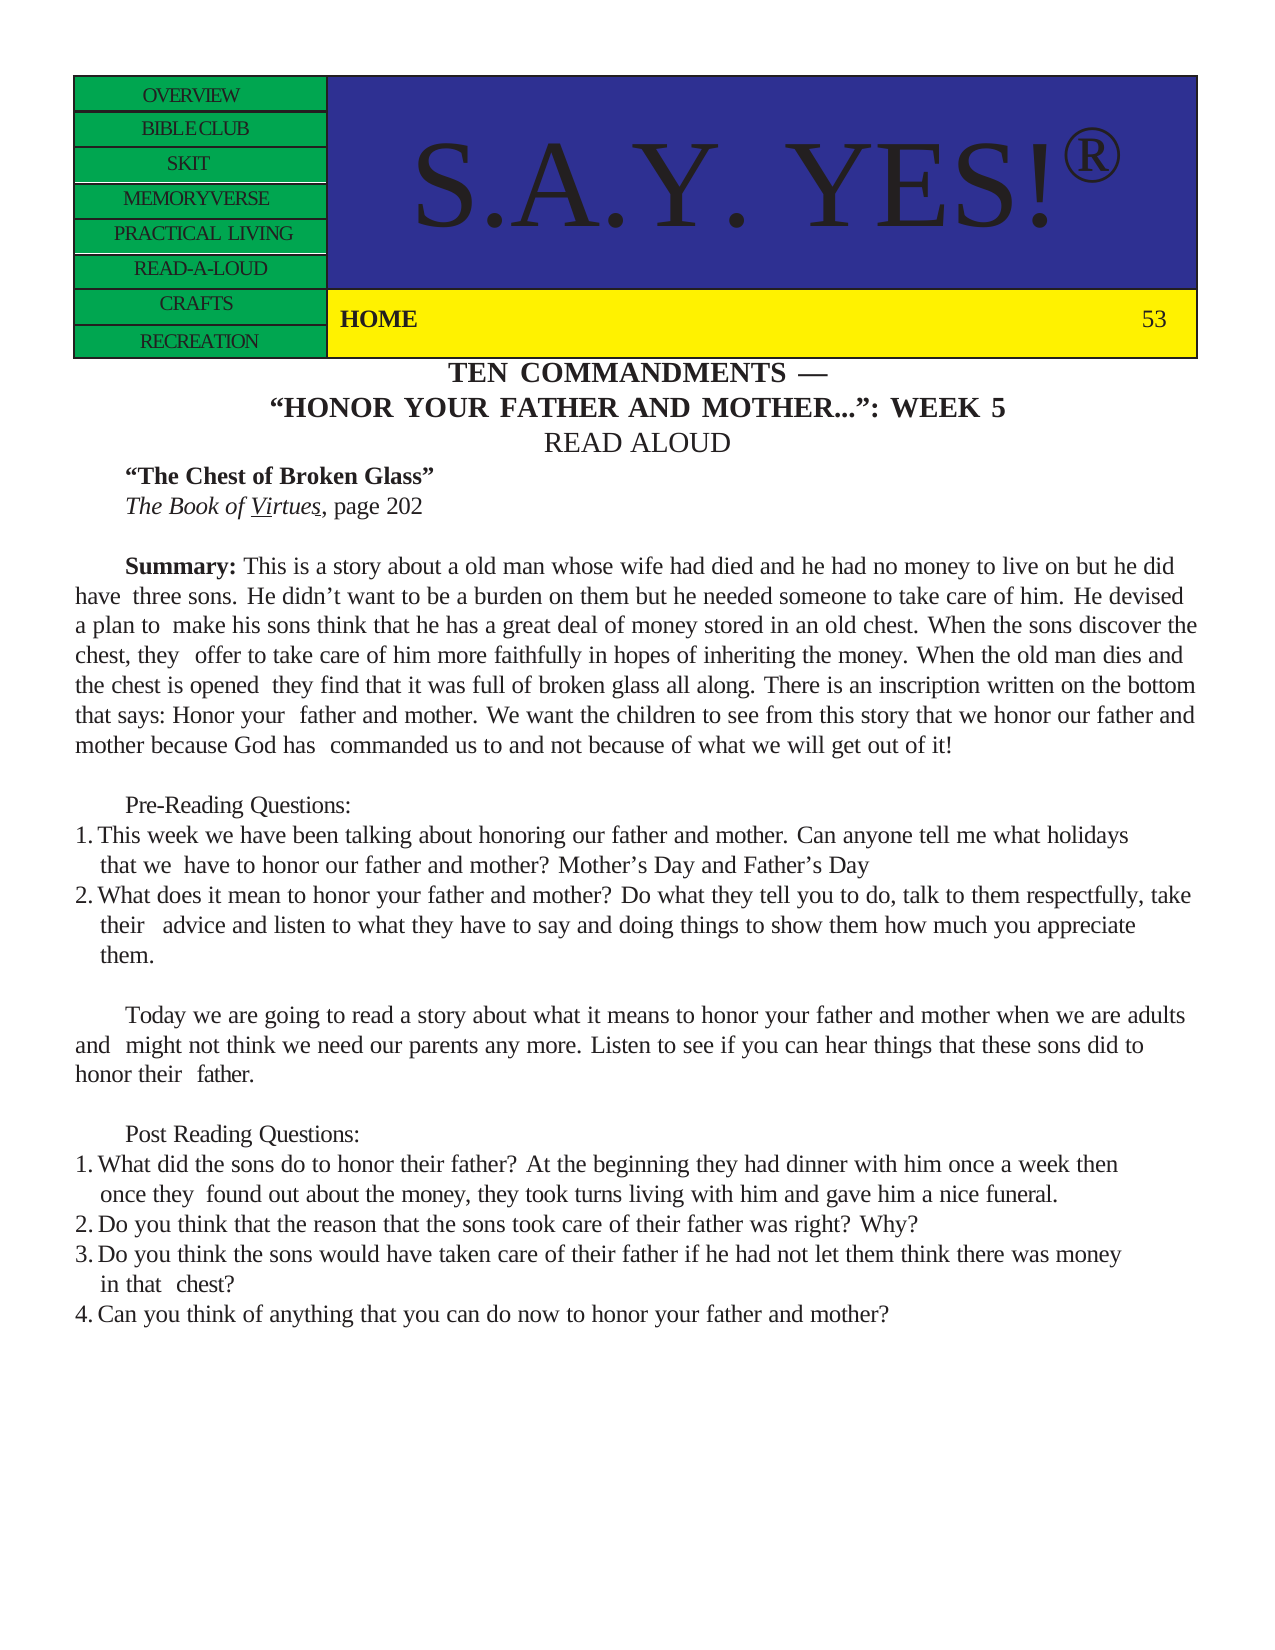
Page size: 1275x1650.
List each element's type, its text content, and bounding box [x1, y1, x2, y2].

list Do you think that the reason that the sons took care of their father was right? Why? [75, 1209, 1210, 1238]
list What did the sons do to honor their father? At the beginning they had dinner with him once a week then once they found out about the money, they took turns living with him and gave him a nice funeral. [75, 1149, 1168, 1208]
table_header S.A.Y. YES!® [328, 77, 1196, 288]
list This week we have been talking about honoring our father and mother. Can anyone tell me what holidays that we have to honor our father and mother? Mother’s Day and Father’s Day [75, 820, 1159, 879]
table_cell SKIT [75, 148, 326, 182]
text Today we are going to read a story about what it means to honor your father and mother when we are adults and might not think we need our parents any more. Listen to see if you can hear things that these sons did to honor their father. [75, 1000, 1191, 1088]
text Post Reading Questions: [125, 1119, 1210, 1148]
subtitle TEN COMMANDMENTS — [77, 359, 1198, 389]
table_cell PRACTICAL LIVING [75, 220, 326, 253]
text Pre-Reading Questions: [125, 790, 1210, 819]
list Can you think of anything that you can do now to honor your father and mother? [75, 1299, 1210, 1328]
text Summary: This is a story about a old man whose wife had died and he had no money to live on but he did have three sons. He didn’t want to be a burden on them but he needed someone to take care of him. He devised a plan to make his sons think that he has a great deal of money stored in an old chest. When the sons discover the chest, they offer to take care of him more faithfully in hopes of inheriting the money. When the old man dies and the chest is opened they find that it was full of broken glass all along. There is an inscription written on the bottom that says: Honor your father and mother. We want the children to see from this story that we honor our father and mother because God has commanded us to and not because of what we will get out of it! [75, 551, 1198, 759]
subtitle “The Chest of Broken Glass” [125, 461, 1210, 489]
table_cell BIBLECLUB [75, 113, 326, 146]
table_header OVERVIEW [75, 77, 326, 110]
list Do you think the sons would have taken care of their father if he had not let them think there was money in that chest? [75, 1239, 1131, 1298]
table_cell MEMORYVERSE [75, 185, 326, 218]
list What does it mean to honor your father and mother? Do what they tell you to do, talk to them respectfully, take their advice and listen to what they have to say and doing things to show them how much you appreciate them. [75, 880, 1193, 968]
subtitle READ ALOUD [473, 425, 801, 459]
table_cell RECREATION [75, 326, 326, 357]
table_cell READ-A-LOUD [75, 256, 326, 288]
text “HONOR YOUR FATHER AND MOTHER...”: WEEK 5 [77, 390, 1198, 424]
table_cell CRAFTS [75, 290, 326, 324]
table_cell HOME 53 [328, 290, 1196, 357]
text The Book of Virtues, page 202 [125, 491, 1182, 519]
